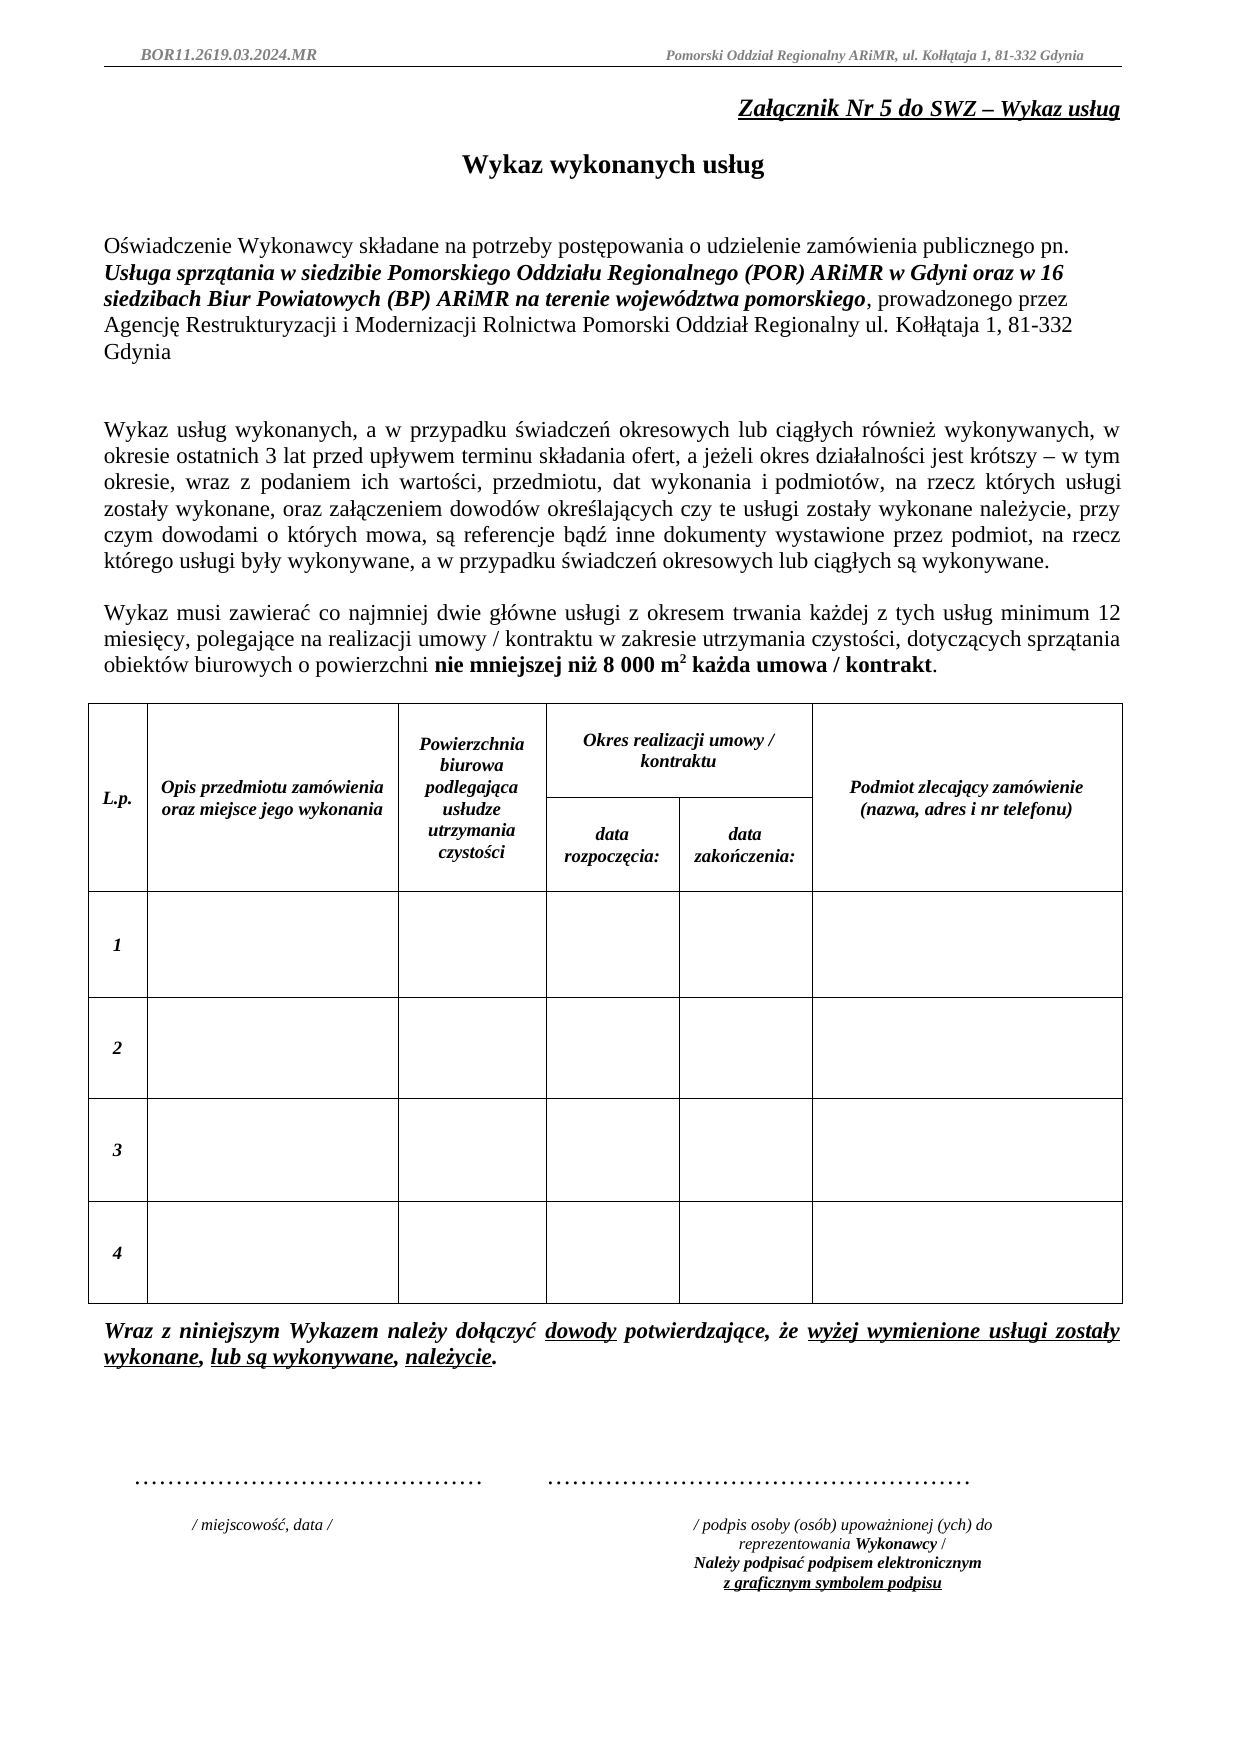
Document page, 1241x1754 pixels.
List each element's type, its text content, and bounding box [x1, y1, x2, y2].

table_cell [813, 1099, 1122, 1201]
text …………………………………… …………………………………………… [133, 1461, 1093, 1490]
table_cell [680, 1202, 812, 1303]
table_cell [680, 892, 812, 997]
table_cell 3 [89, 1099, 147, 1201]
text reprezentowania Wykonawcy / [738, 1534, 1093, 1553]
text Wraz z niniejszym Wykazem należy dołączyć dowody potwierdzające, że wyżej wymienione usługi zostały wykonane, lub są wykonywane, należycie. [103, 1317, 1122, 1369]
table_cell [399, 1202, 546, 1303]
table_cell [547, 1099, 679, 1201]
table_cell data rozpoczęcia: [547, 798, 679, 891]
text Załącznik Nr 5 do SWZ – Wykaz usług [487, 93, 1122, 122]
table_cell 2 [89, 998, 147, 1098]
table_cell [399, 892, 546, 997]
text Wykaz musi zawierać co najmniej dwie główne usługi z okresem trwania każdej z tych usług minimum 12 miesięcy, polegające na realizacji umowy / kontraktu w zakresie utrzymania czystości, dotyczących sprzątania obiektów biurowych o powierzchni nie mniejszej niż 8 000 m2 każda umowa / kontrakt. [103, 599, 1122, 678]
text z graficznym symbolem podpisu [694, 1572, 1122, 1592]
table_header Opis przedmiotu zamówienia oraz miejsce jego wykonania [148, 704, 398, 891]
table_cell [680, 998, 812, 1098]
table_cell [148, 998, 398, 1098]
table_cell [399, 998, 546, 1098]
table_header Okres realizacji umowy / kontraktu [547, 704, 812, 797]
text Wykaz wykonanych usług [103, 149, 1122, 180]
table_cell data zakończenia: [680, 798, 812, 891]
table_cell [399, 1099, 546, 1201]
table_header L.p. [89, 704, 147, 891]
table_cell [547, 1202, 679, 1303]
table_cell [148, 1202, 398, 1303]
table_cell [148, 1099, 398, 1201]
table_cell 4 [89, 1202, 147, 1303]
table_header Podmiot zlecający zamówienie (nazwa, adres i nr telefonu) [813, 704, 1122, 891]
text Wykaz usług wykonanych, a w przypadku świadczeń okresowych lub ciągłych również wykonywanych, w okresie ostatnich 3 lat przed upływem terminu składania ofert, a jeżeli okres działalności jest krótszy – w tym okresie, wraz z podaniem ich wartości, przedmiotu, dat wykonania i podmiotów, na rzecz których usługi zostały wykonane, oraz załączeniem dowodów określających czy te usługi zostały wykonane należycie, przy czym dowodami o których mowa, są referencje bądź inne dokumenty wystawione przez podmiot, na rzecz którego usługi były wykonywane, a w przypadku świadczeń okresowych lub ciągłych są wykonywane. [103, 416, 1122, 574]
text / miejscowość, data / / podpis osoby (osób) upoważnionej (ych) do [192, 1515, 1093, 1534]
table_cell 1 [89, 892, 147, 997]
text Oświadczenie Wykonawcy składane na potrzeby postępowania o udzielenie zamówienia publicznego pn. Usługa sprzątania w siedzibie Pomorskiego Oddziału Regionalnego (POR) ARiMR w Gdyni oraz w 16 siedzibach Biur Powiatowych (BP) ARiMR na terenie województwa pomorskiego, prowadzonego przez Agencję Restrukturyzacji i Modernizacji Rolnictwa Pomorski Oddział Regionalny ul. Kołłątaja 1, 81-332 Gdynia [103, 232, 1122, 364]
table_cell [547, 892, 679, 997]
text Należy podpisać podpisem elektronicznym [103, 1553, 1122, 1572]
table_cell [813, 892, 1122, 997]
table_cell [148, 892, 398, 997]
table_header Powierzchnia biurowa podlegająca usłudze utrzymania czystości [399, 704, 546, 891]
table_cell [680, 1099, 812, 1201]
table_cell [813, 998, 1122, 1098]
table_cell [813, 1202, 1122, 1303]
table_cell [547, 998, 679, 1098]
